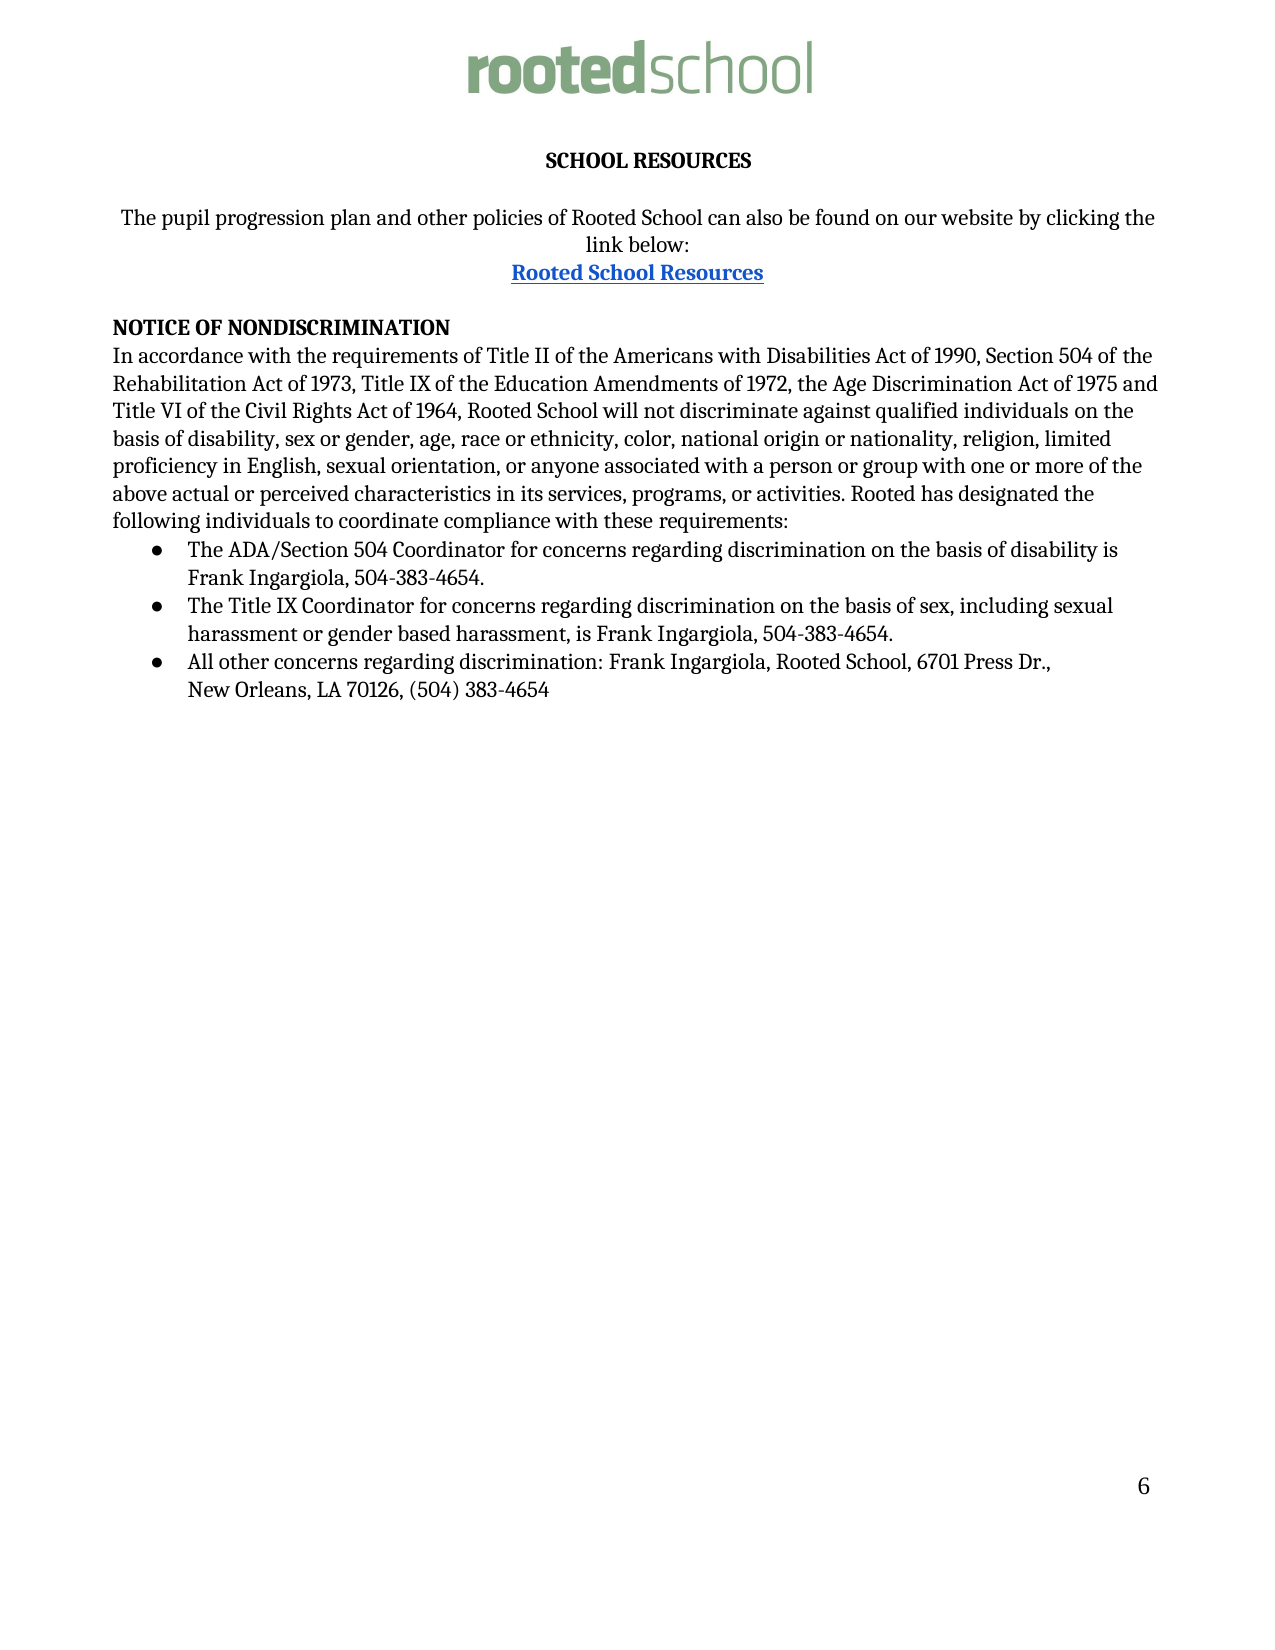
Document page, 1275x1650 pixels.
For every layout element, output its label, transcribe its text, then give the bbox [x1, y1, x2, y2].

text Rooted School Resources [104, 259, 1172, 286]
subtitle SCHOOL RESOURCES [87, 148, 1210, 174]
text In accordance with the requirements of Title II of the Americans with Disabilities Act of 1990, Section 504 of the Rehabilitation Act of 1973, Title IX of the Education Amendments of 1972, the Age Discrimination Act of 1975 and Title VI of the Civil Rights Act of 1964, Rooted School will not discriminate against qualified individuals on the basis of disability, sex or gender, age, race or ethnicity, color, national origin or nationality, religion, limited proficiency in English, sexual orientation, or anyone associated with a person or group with one or more of the above actual or perceived characteristics in its services, programs, or activities. Rooted has designated the following individuals to coordinate compliance with these requirements: [112, 343, 1160, 535]
text The pupil progression plan and other policies of Rooted School can also be found on our website by clicking the link below: [104, 204, 1172, 258]
subtitle NOTICE OF NONDISCRIMINATION [112, 315, 1239, 341]
list All other concerns regarding discrimination: Frank Ingargiola, Rooted School, 6701 Press Dr., New Orleans, LA 70126, (504) 383-4654 [150, 648, 1092, 703]
list The Title IX Coordinator for concerns regarding discrimination on the basis of sex, including sexual harassment or gender based harassment, is Frank Ingargiola, 504-383-4654. [150, 592, 1149, 647]
picture [465, 40, 815, 94]
list The ADA/Section 504 Coordinator for concerns regarding discrimination on the basis of disability is Frank Ingargiola, 504-383-4654. [150, 536, 1160, 591]
